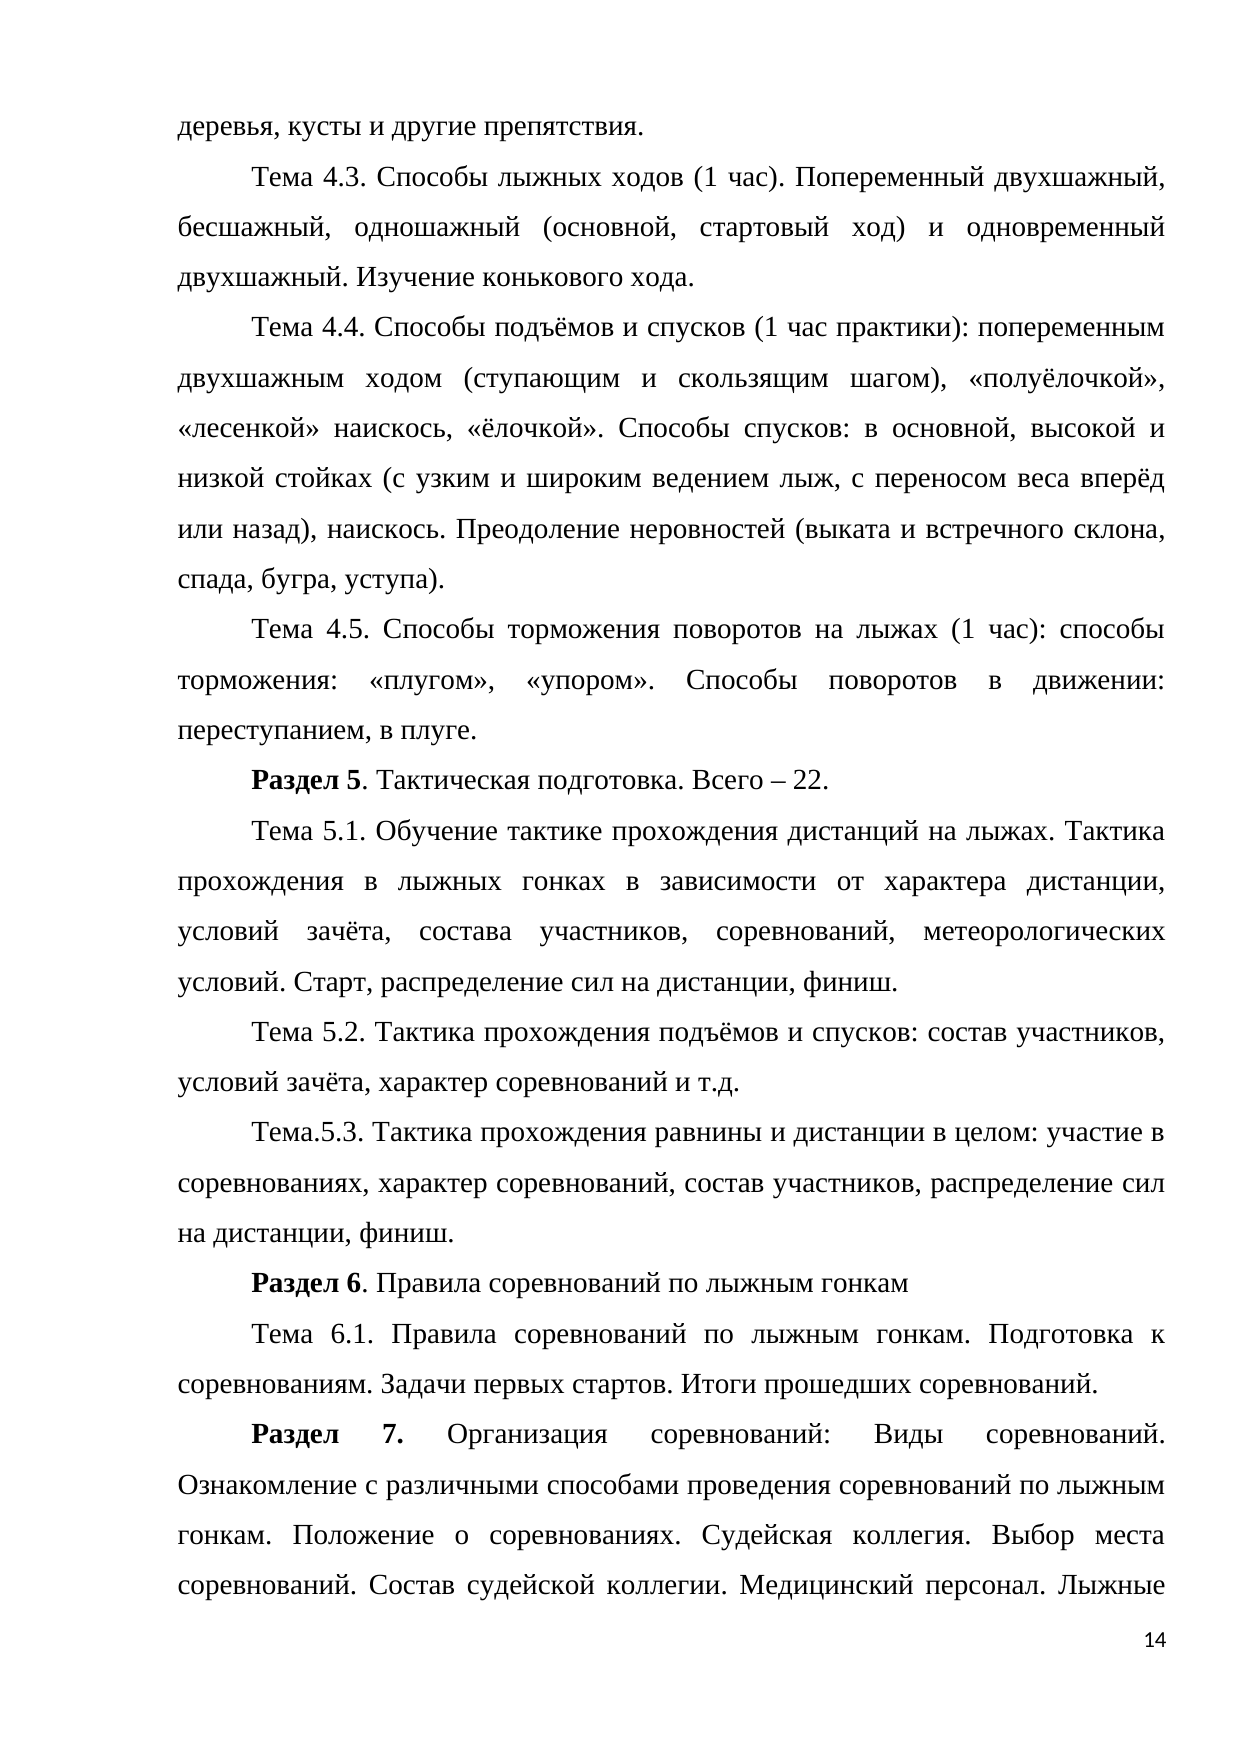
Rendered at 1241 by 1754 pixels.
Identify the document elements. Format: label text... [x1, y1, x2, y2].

text Тема 6.1. Правила соревнований по лыжным гонкам. Подготовка к соревнованиям. Задачи первых стартов. Итоги прошедших соревнований. [177, 1316, 1166, 1400]
text Тема 5.1. Обучение тактике прохождения дистанций на лыжах. Тактика прохождения в лыжных гонках в зависимости от характера дистанции, условий зачёта, состава участников, соревнований, метеорологических условий. Старт, распределение сил на дистанции, финиш. [177, 813, 1166, 997]
text Раздел 5. Тактическая подготовка. Всего – 22. [177, 762, 1166, 796]
text Тема 4.3. Способы лыжных ходов (1 час). Попеременный двухшажный, бесшажный, одношажный (основной, стартовый ход) и одновременный двухшажный. Изучение конькового хода. [177, 159, 1166, 293]
text Раздел 6. Правила соревнований по лыжным гонкам [177, 1266, 1166, 1299]
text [177, 108, 1166, 142]
text Тема 4.4. Способы подъёмов и спусков (1 час практики): попеременным двухшажным ходом (ступающим и скользящим шагом), «полуёлочкой», «лесенкой» наискось, «ёлочкой». Способы спусков: в основной, высокой и низкой стойках (с узким и широким ведением лыж, с переносом веса вперёд или назад), наискось. Преодоление неровностей (выката и встречного склона, спада, бугра, уступа). [177, 309, 1166, 595]
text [177, 1416, 1166, 1601]
text Тема 5.2. Тактика прохождения подъёмов и спусков: состав участников, условий зачёта, характер соревнований и т.д. [177, 1014, 1166, 1098]
text Тема 4.5. Способы торможения поворотов на лыжах (1 час): способы торможения: «плугом», «упором». Способы поворотов в движении: переступанием, в плуге. [177, 611, 1166, 746]
text Тема.5.3. Тактика прохождения равнины и дистанции в целом: участие в соревнованиях, характер соревнований, состав участников, распределение сил на дистанции, финиш. [177, 1114, 1166, 1249]
